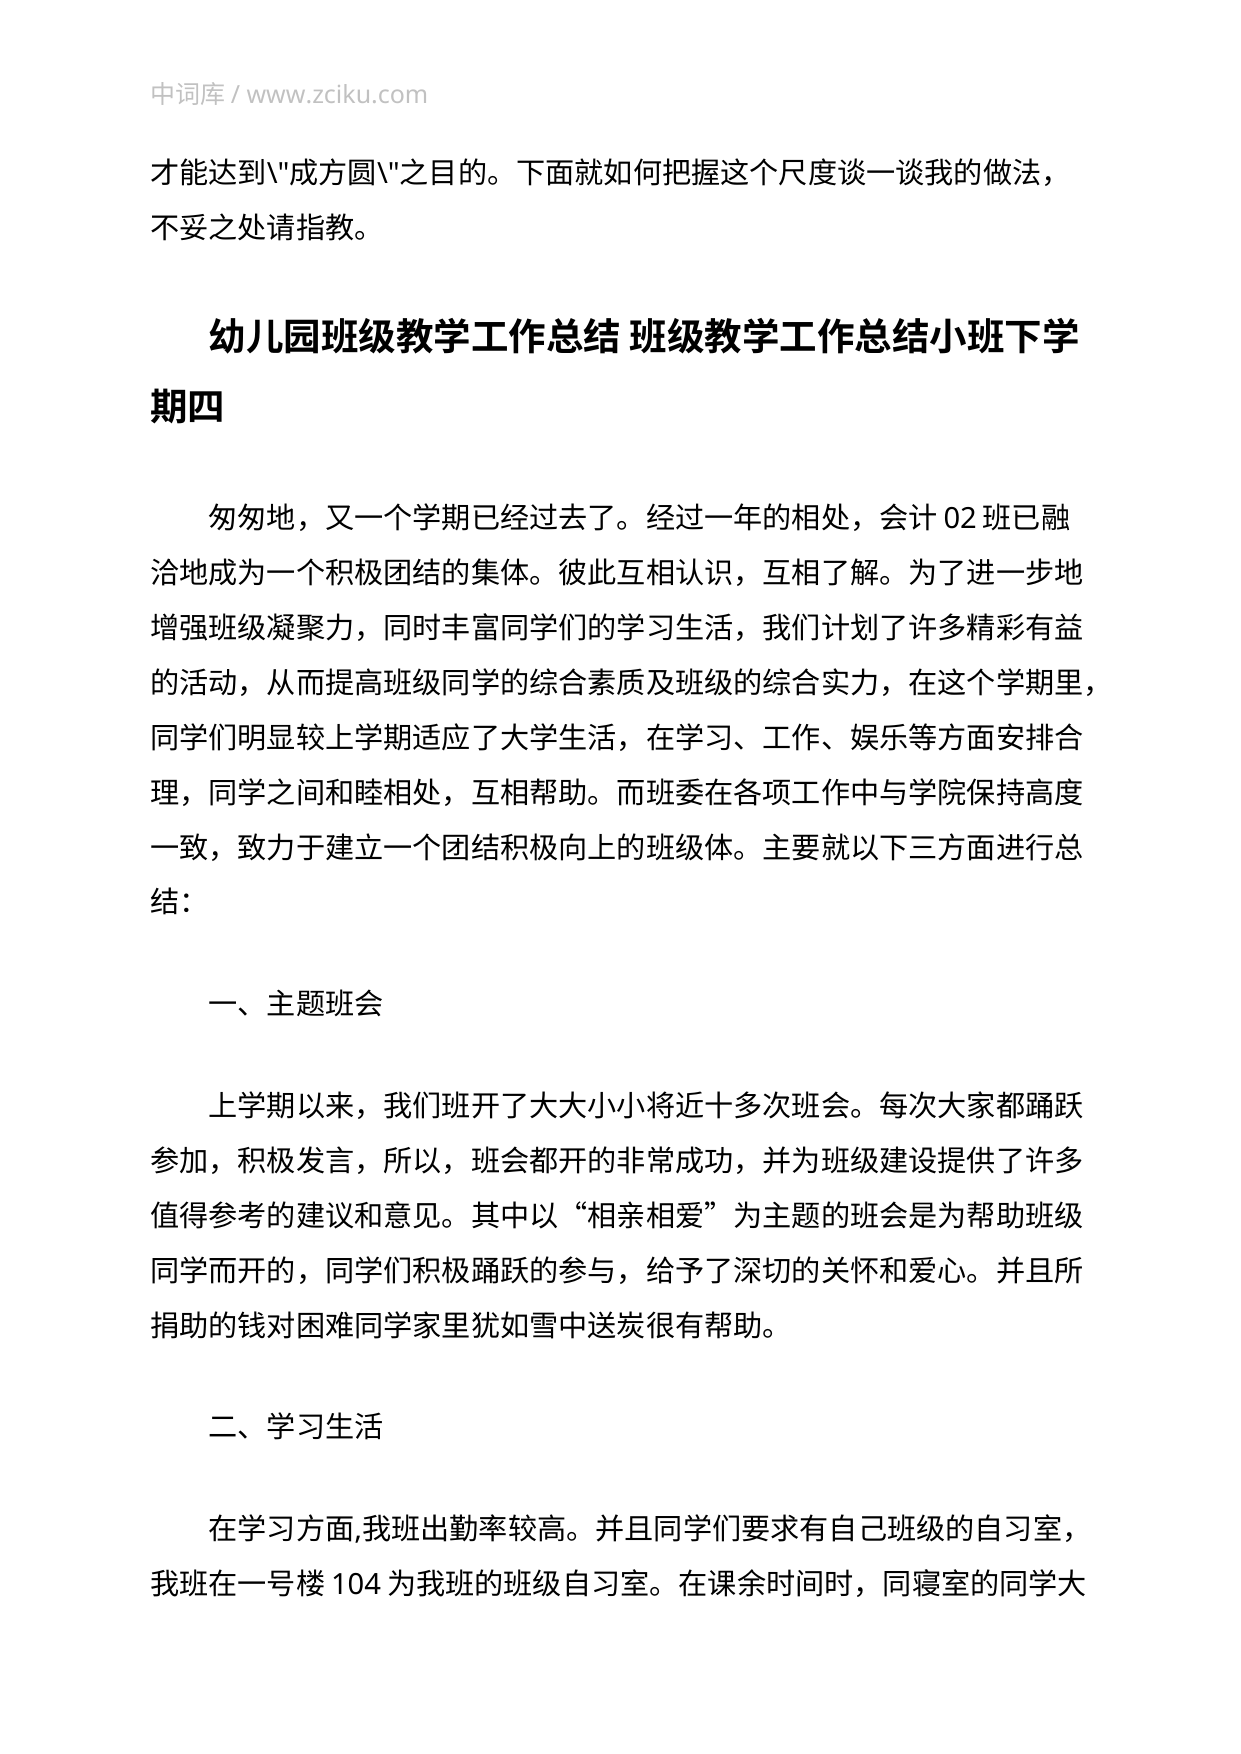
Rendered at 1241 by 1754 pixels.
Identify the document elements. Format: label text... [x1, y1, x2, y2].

text 上学期以来，我们班开了大大小小将近十多次班会。每次大家都踊跃参加，积极发言，所以，班会都开的非常成功，并为班级建设提供了许多值得参考的建议和意见。其中以“相亲相爱”为主题的班会是为帮助班级同学而开的，同学们积极踊跃的参与，给予了深切的关怀和爱心。并且所捐助的钱对困难同学家里犹如雪中送炭很有帮助。 [150, 1083, 1090, 1344]
text 二、学习生活 [150, 1404, 1090, 1446]
text 幼儿园班级教学工作总结 班级教学工作总结小班下学期四 [150, 307, 1090, 432]
text 匆匆地，又一个学期已经过去了。经过一年的相处，会计02班已融洽地成为一个积极团结的集体。彼此互相认识，互相了解。为了进一步地增强班级凝聚力，同时丰富同学们的学习生活，我们计划了许多精彩有益的活动，从而提高班级同学的综合素质及班级的综合实力，在这个学期里，同学们明显较上学期适应了大学生活，在学习、工作、娱乐等方面安排合理，同学之间和睦相处，互相帮助。而班委在各项工作中与学院保持高度一致，致力于建立一个团结积极向上的班级体。主要就以下三方面进行总结： [150, 495, 1090, 921]
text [150, 1506, 1090, 1603]
text 一、主题班会 [150, 981, 1090, 1023]
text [150, 150, 1090, 247]
